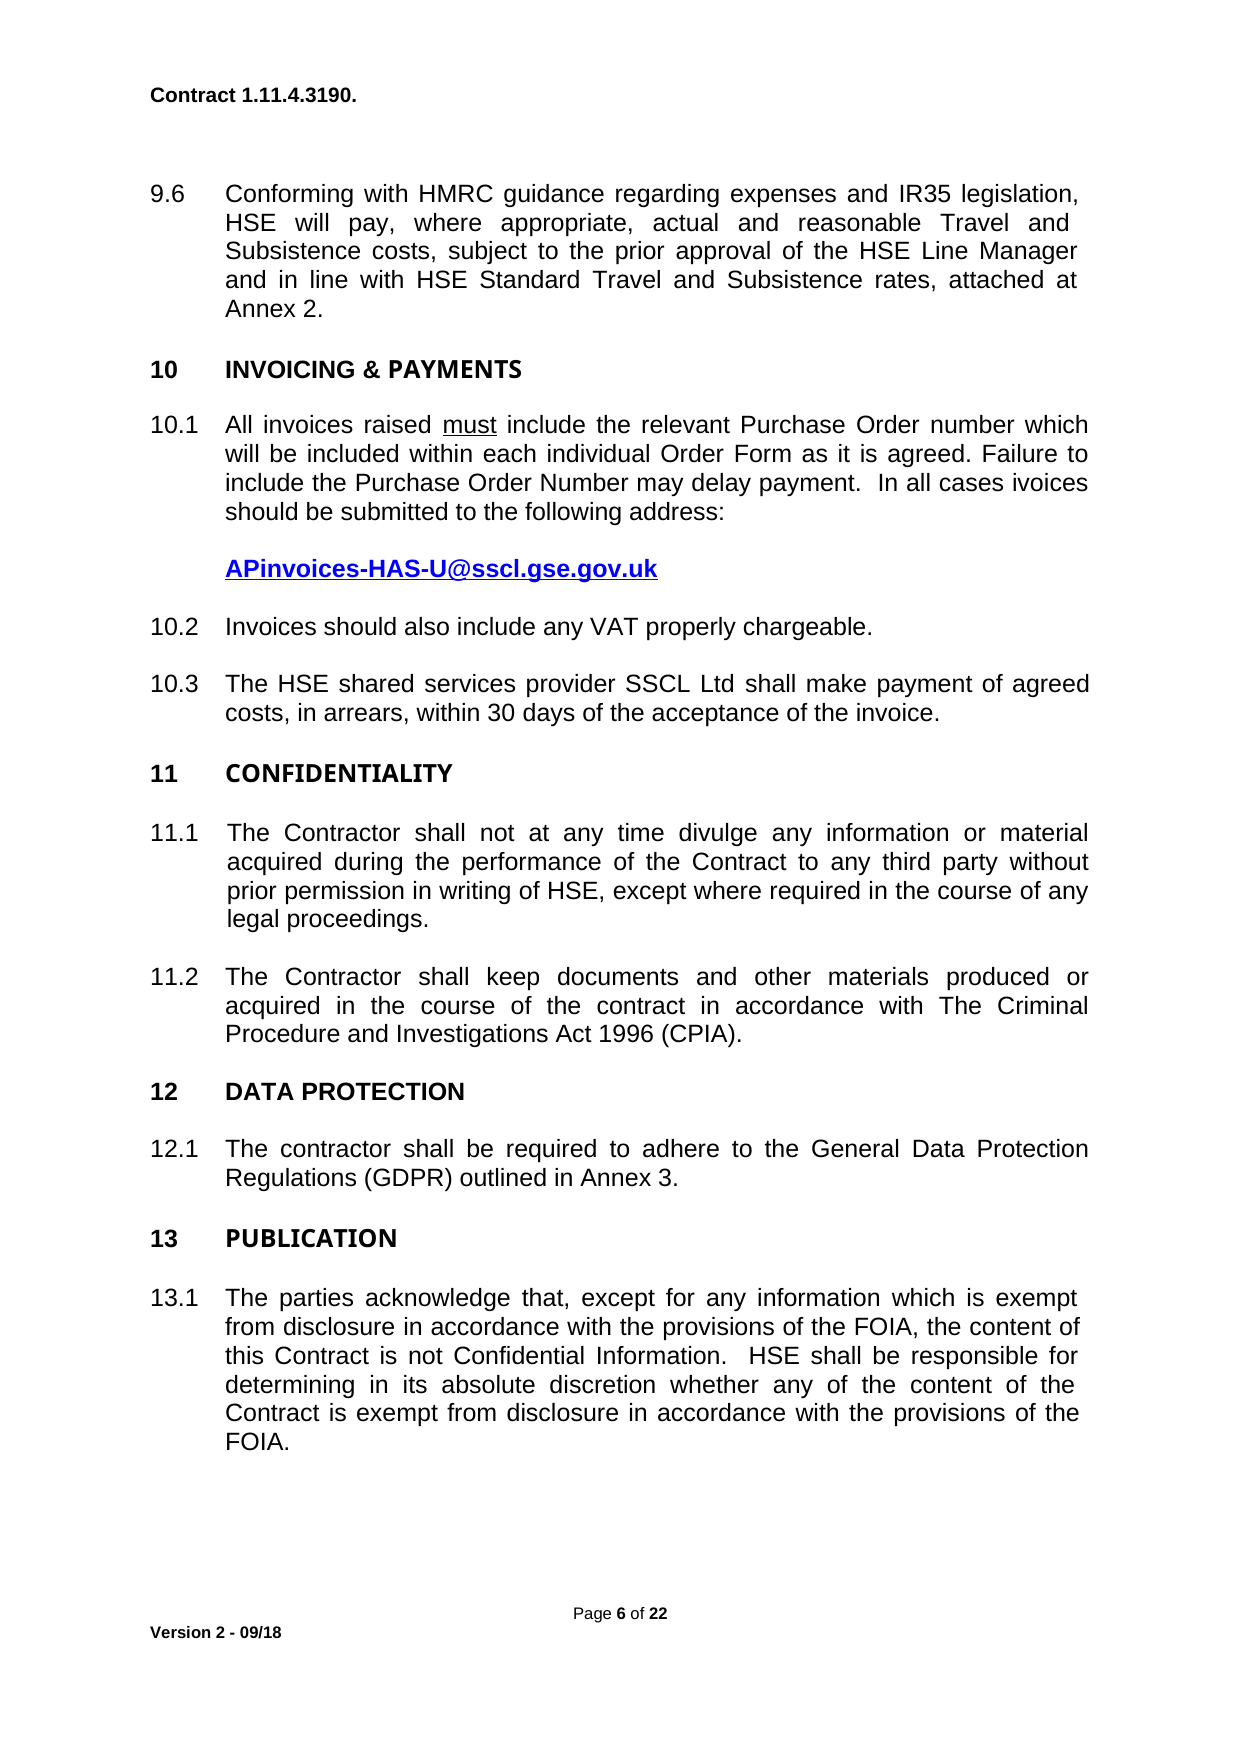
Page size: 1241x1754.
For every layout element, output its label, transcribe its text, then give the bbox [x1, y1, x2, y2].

text 9.6 Conforming with HMRC guidance regarding expenses and IR35 legislation, HSE will pay, where appropriate, actual and reasonable Travel and Subsistence costs, subject to the prior approval of the HSE Line Manager and in line with HSE Standard Travel and Subsistence rates, attached at Annex 2. [150, 179, 1090, 322]
text 12 DATA PROTECTION [150, 1077, 1090, 1106]
text 10.2 Invoices should also include any VAT properly chargeable. [150, 612, 1090, 640]
text APinvoices-HAS-U@sscl.gse.gov.uk [150, 554, 1090, 583]
text 11.1 The Contractor shall not at any time divulge any information or material acquired during the performance of the Contract to any third party without prior permission in writing of HSE, except where required in the course of any legal proceedings. [150, 818, 1090, 933]
text 10.3 The HSE shared services provider SSCL Ltd shall make payment of agreed costs, in arrears, within 30 days of the acceptance of the invoice. [150, 669, 1090, 727]
list 13 Publication [150, 1221, 1090, 1255]
text 11 Confidentiality [150, 755, 1090, 789]
text 10 INVOICING & Payments [150, 351, 1090, 385]
list 10.1 All invoices raised must include the relevant Purchase Order number which will be included within each individual Order Form as it is agreed. Failure to include the Purchase Order Number may delay payment. In all cases ivoices should be submitted to the following address: [150, 410, 1090, 525]
text 12.1 The contractor shall be required to adhere to the General Data Protection Regulations (GDPR) outlined in Annex 3. [150, 1134, 1090, 1192]
text 11.2 The Contractor shall keep documents and other materials produced or acquired in the course of the contract in accordance with The Criminal Procedure and Investigations Act 1996 (CPIA). [150, 962, 1090, 1048]
list 13.1 The parties acknowledge that, except for any information which is exempt from disclosure in accordance with the provisions of the FOIA, the content of this Contract is not Confidential Information. HSE shall be responsible for determining in its absolute discretion whether any of the content of the Contract is exempt from disclosure in accordance with the provisions of the FOIA. [150, 1283, 1090, 1456]
